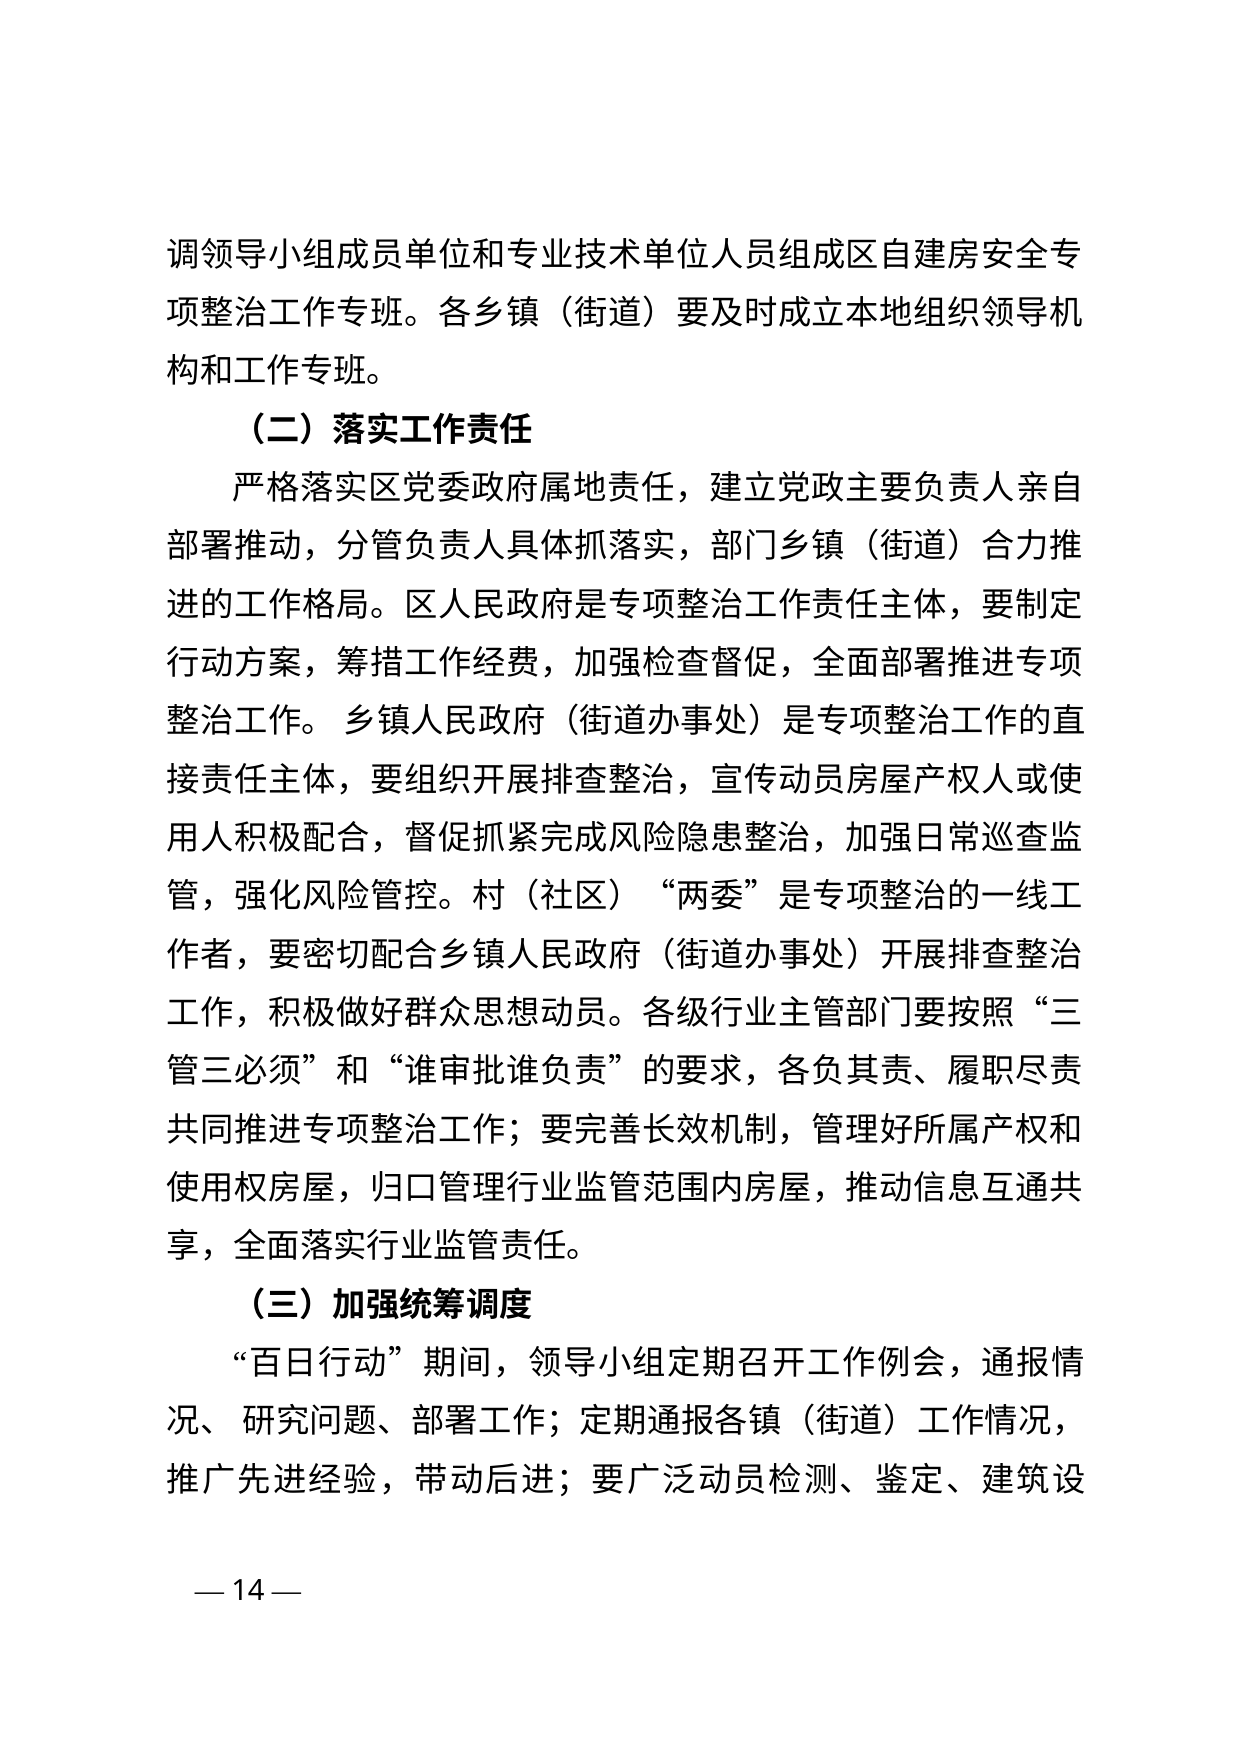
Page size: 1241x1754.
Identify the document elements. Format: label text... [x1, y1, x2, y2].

text （二）落实工作责任 [167, 394, 1085, 453]
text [167, 219, 1085, 394]
text 严格落实区党委政府属地责任，建立党政主要负责人亲自部署推动，分管负责人具体抓落实，部门乡镇（街道）合力推进的工作格局。区人民政府是专项整治工作责任主体，要制定行动方案，筹措工作经费，加强检查督促，全面部署推进专项整治工作。 乡镇人民政府（街道办事处）是专项整治工作的直接责任主体，要组织开展排查整治，宣传动员房屋产权人或使用人积极配合，督促抓紧完成风险隐患整治，加强日常巡查监管，强化风险管控。村（社区）“两委”是专项整治的一线工作者，要密切配合乡镇人民政府（街道办事处）开展排查整治工作，积极做好群众思想动员。各级行业主管部门要按照“三管三必须”和“谁审批谁负责”的要求，各负其责、履职尽责共同推进专项整治工作；要完善长效机制，管理好所属产权和使用权房屋，归口管理行业监管范围内房屋，推动信息互通共享，全面落实行业监管责任。 [167, 453, 1085, 1269]
text （三）加强统筹调度 [167, 1269, 1085, 1328]
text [167, 1328, 1085, 1503]
